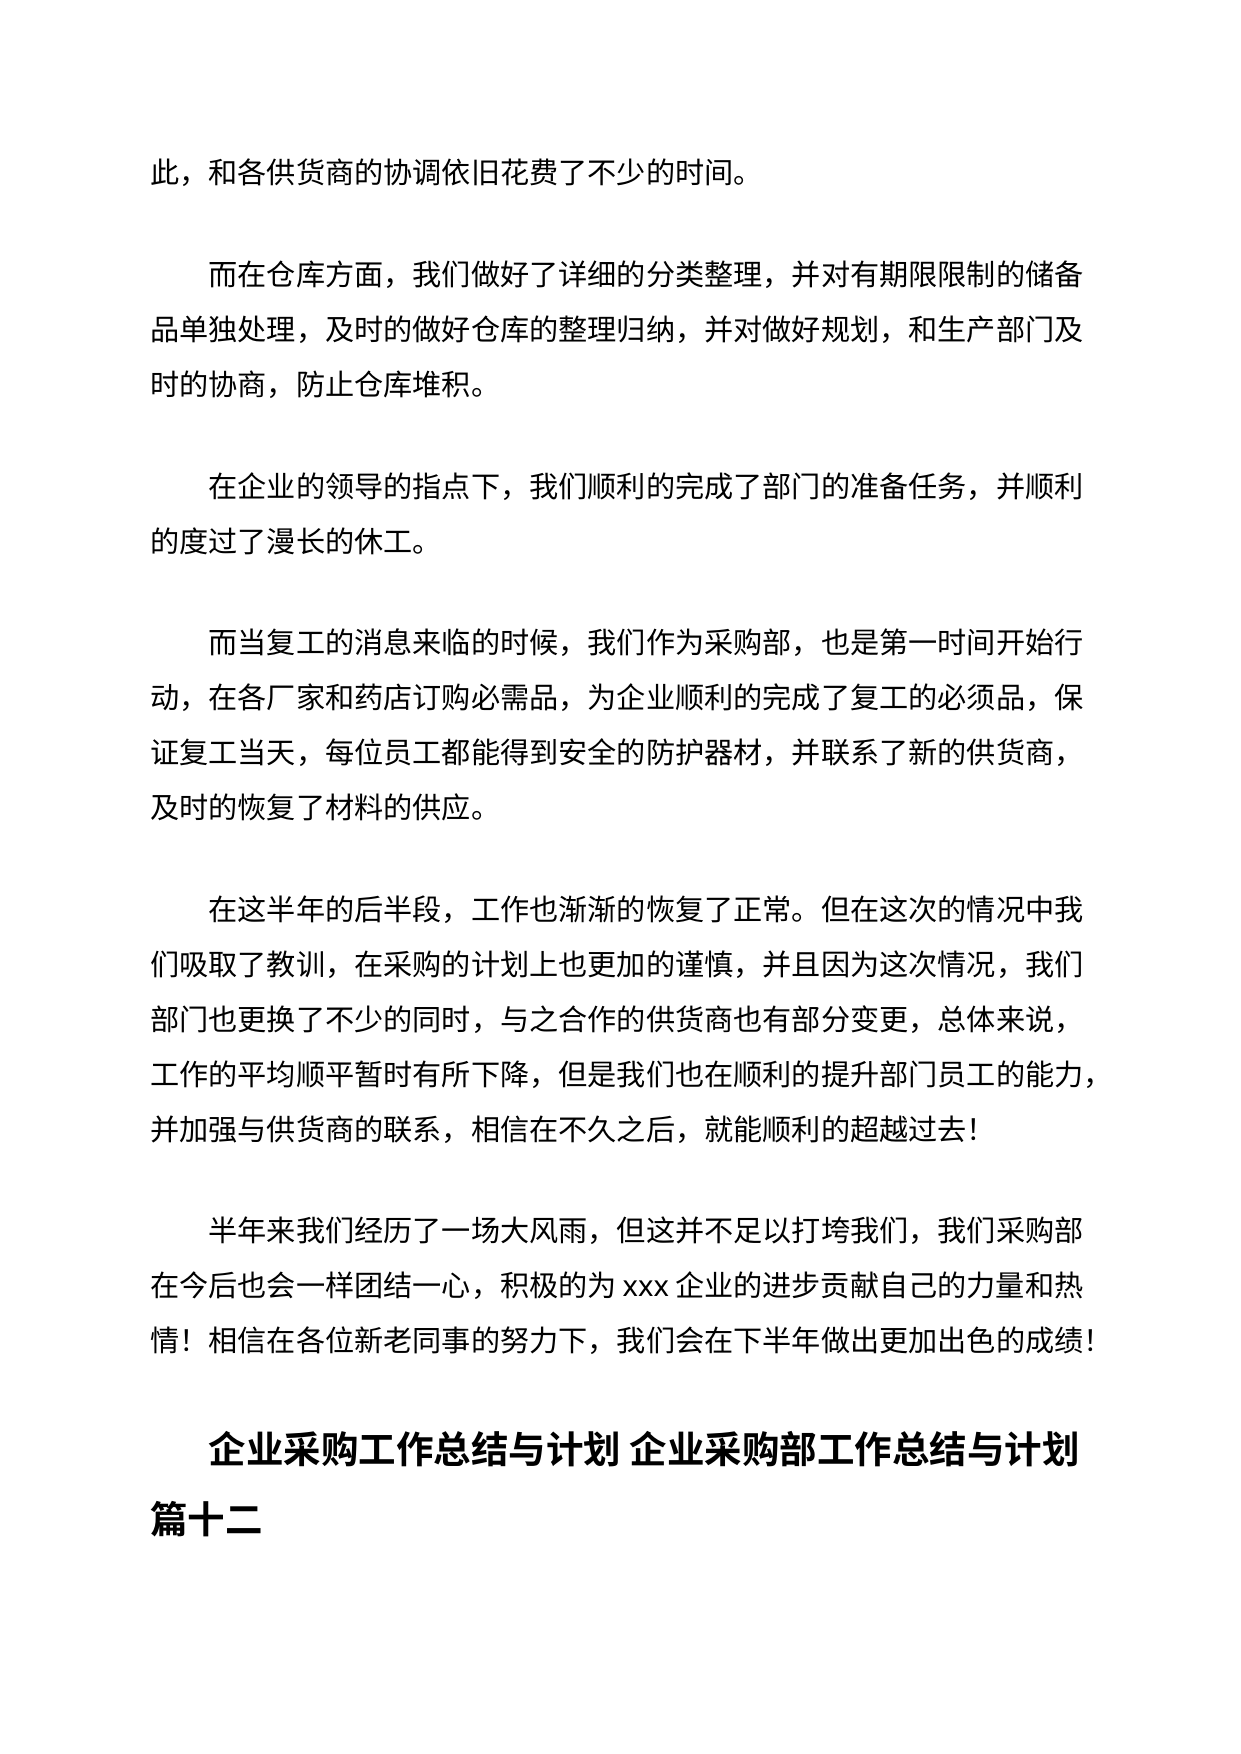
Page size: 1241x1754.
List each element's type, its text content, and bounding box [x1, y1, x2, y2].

text 半年来我们经历了一场大风雨，但这并不足以打垮我们，我们采购部在今后也会一样团结一心，积极的为xxx企业的进步贡献自己的力量和热情！相信在各位新老同事的努力下，我们会在下半年做出更加出色的成绩！ [150, 1208, 1090, 1360]
text 企业采购工作总结与计划 企业采购部工作总结与计划篇十二 [150, 1419, 1090, 1544]
text 在这半年的后半段，工作也渐渐的恢复了正常。但在这次的情况中我们吸取了教训，在采购的计划上也更加的谨慎，并且因为这次情况，我们部门也更换了不少的同时，与之合作的供货商也有部分变更，总体来说，工作的平均顺平暂时有所下降，但是我们也在顺利的提升部门员工的能力，并加强与供货商的联系，相信在不久之后，就能顺利的超越过去！ [150, 886, 1090, 1148]
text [150, 150, 1090, 192]
text 在企业的领导的指点下，我们顺利的完成了部门的准备任务，并顺利的度过了漫长的休工。 [150, 463, 1090, 561]
text 而当复工的消息来临的时候，我们作为采购部，也是第一时间开始行动，在各厂家和药店订购必需品，为企业顺利的完成了复工的必须品，保证复工当天，每位员工都能得到安全的防护器材，并联系了新的供货商，及时的恢复了材料的供应。 [150, 620, 1090, 827]
text 而在仓库方面，我们做好了详细的分类整理，并对有期限限制的储备品单独处理，及时的做好仓库的整理归纳，并对做好规划，和生产部门及时的协商，防止仓库堆积。 [150, 252, 1090, 404]
